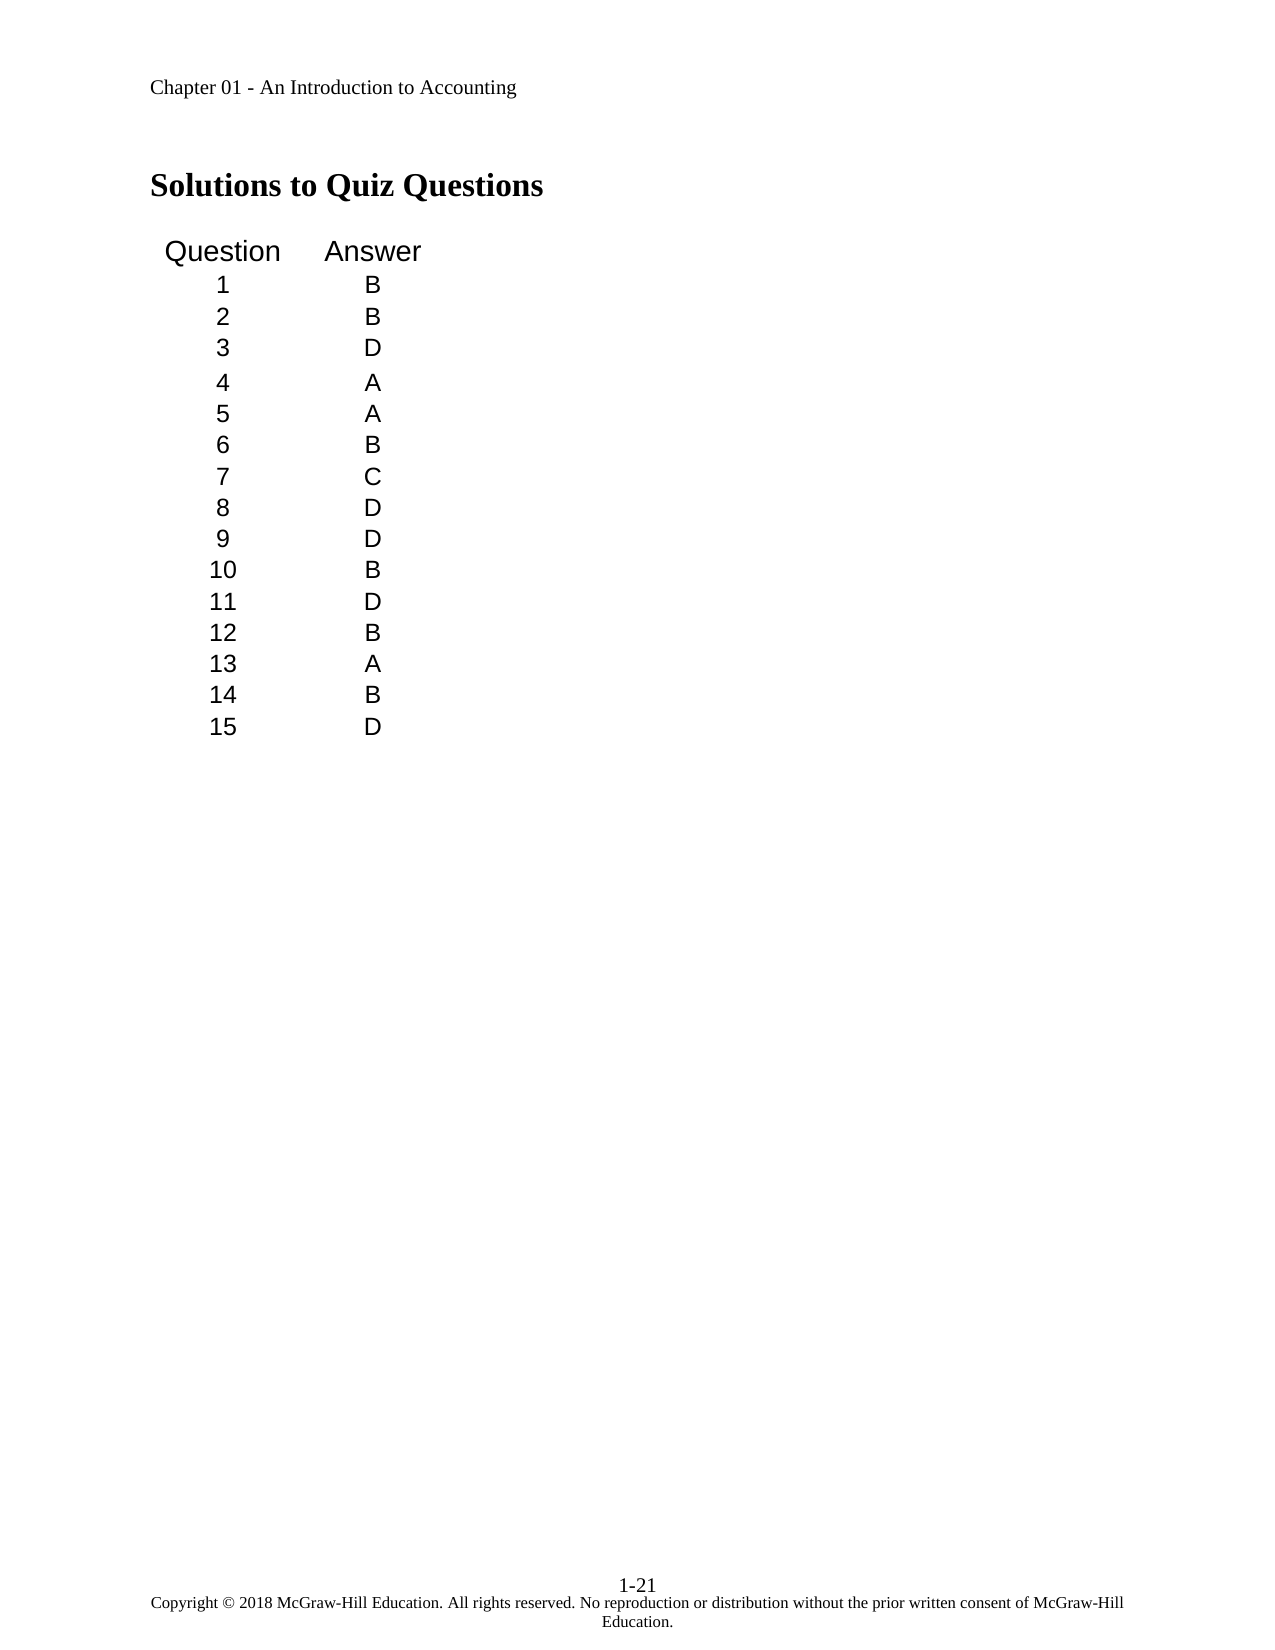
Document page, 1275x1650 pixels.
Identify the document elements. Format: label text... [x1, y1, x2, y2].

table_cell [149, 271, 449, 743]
subtitle Solutions to Quiz Questions [150, 166, 1125, 204]
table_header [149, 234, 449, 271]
